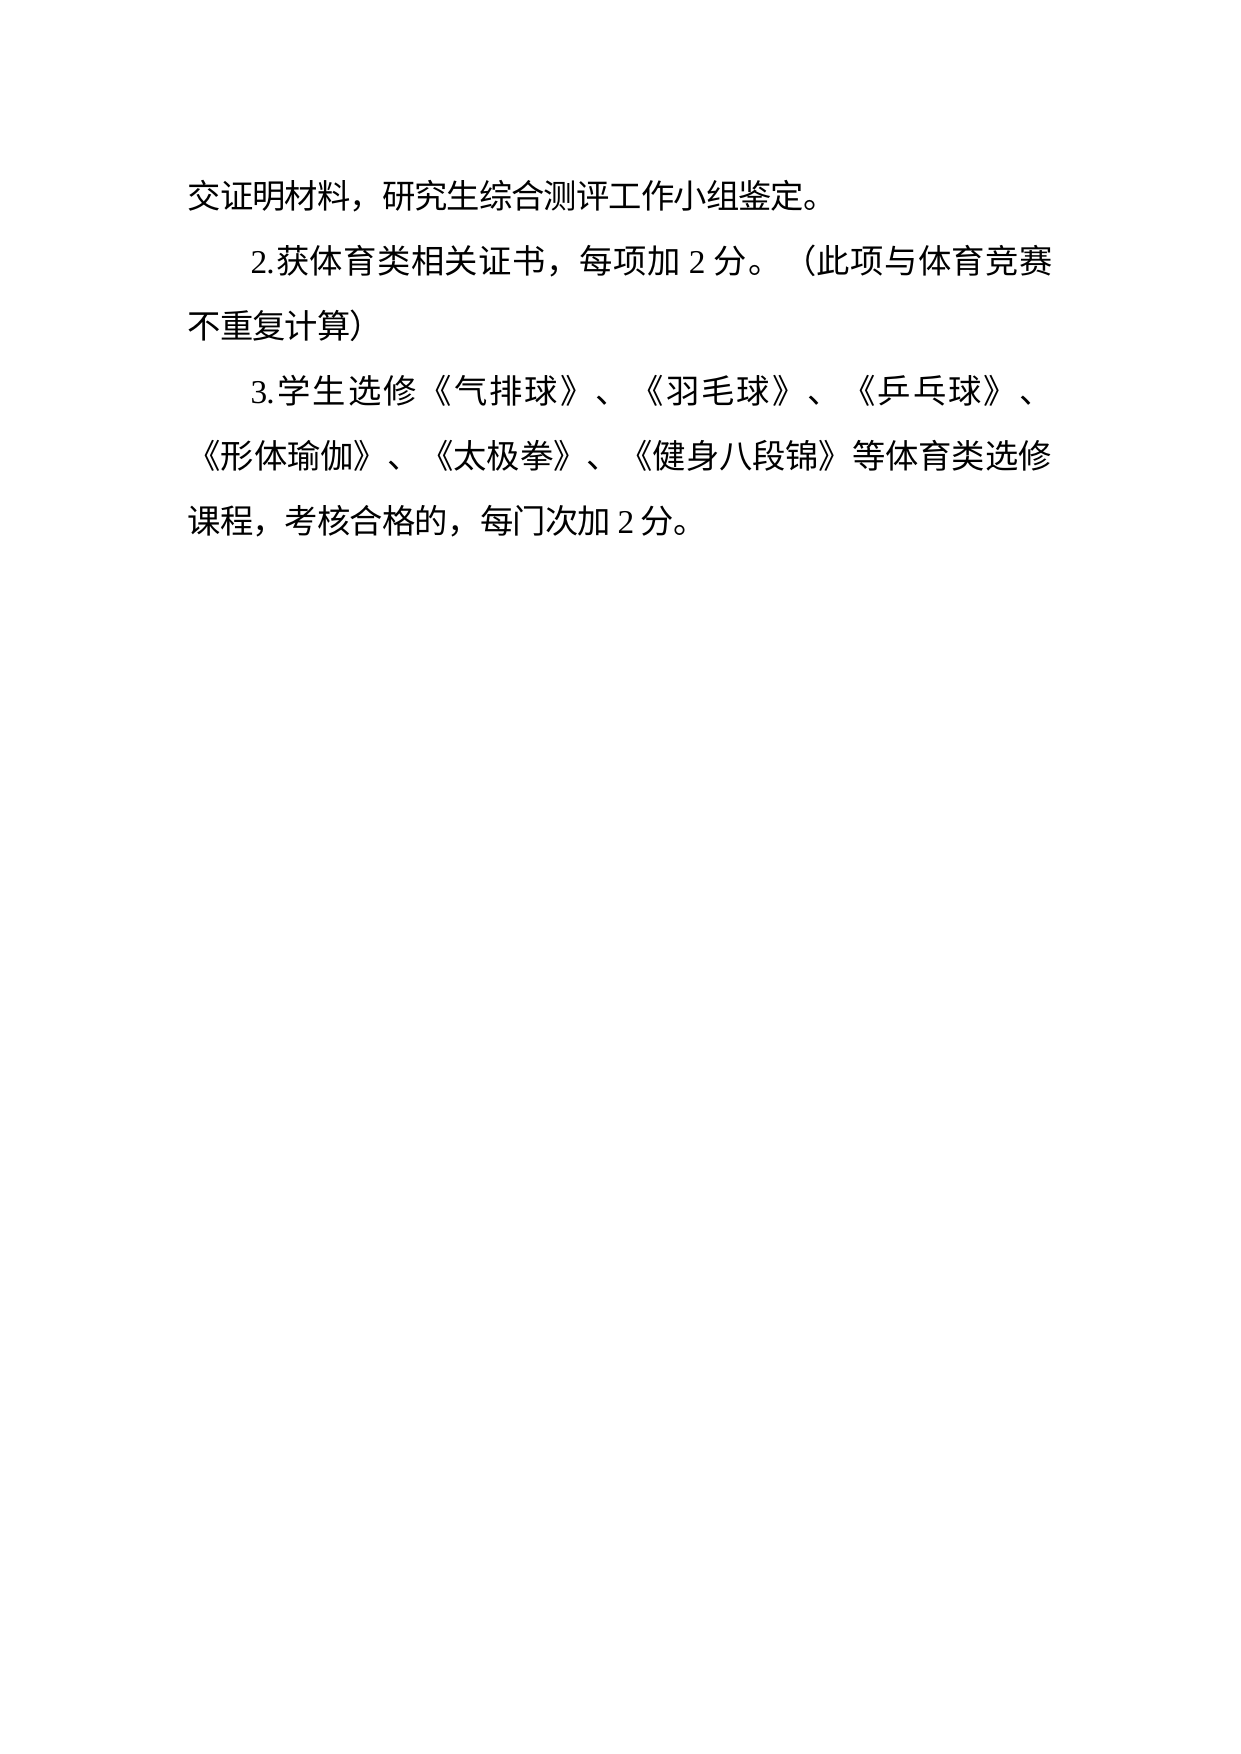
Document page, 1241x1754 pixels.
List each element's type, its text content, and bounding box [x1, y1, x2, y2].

text 3.学生选修《气排球》、《羽毛球》、《乒乓球》、《形体瑜伽》、《太极拳》、《健身八段锦》等体育类选修课程，考核合格的，每门次加2分。 [187, 357, 1053, 552]
text 2.获体育类相关证书，每项加2分。（此项与体育竞赛不重复计算） [187, 227, 1053, 357]
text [187, 162, 1053, 227]
